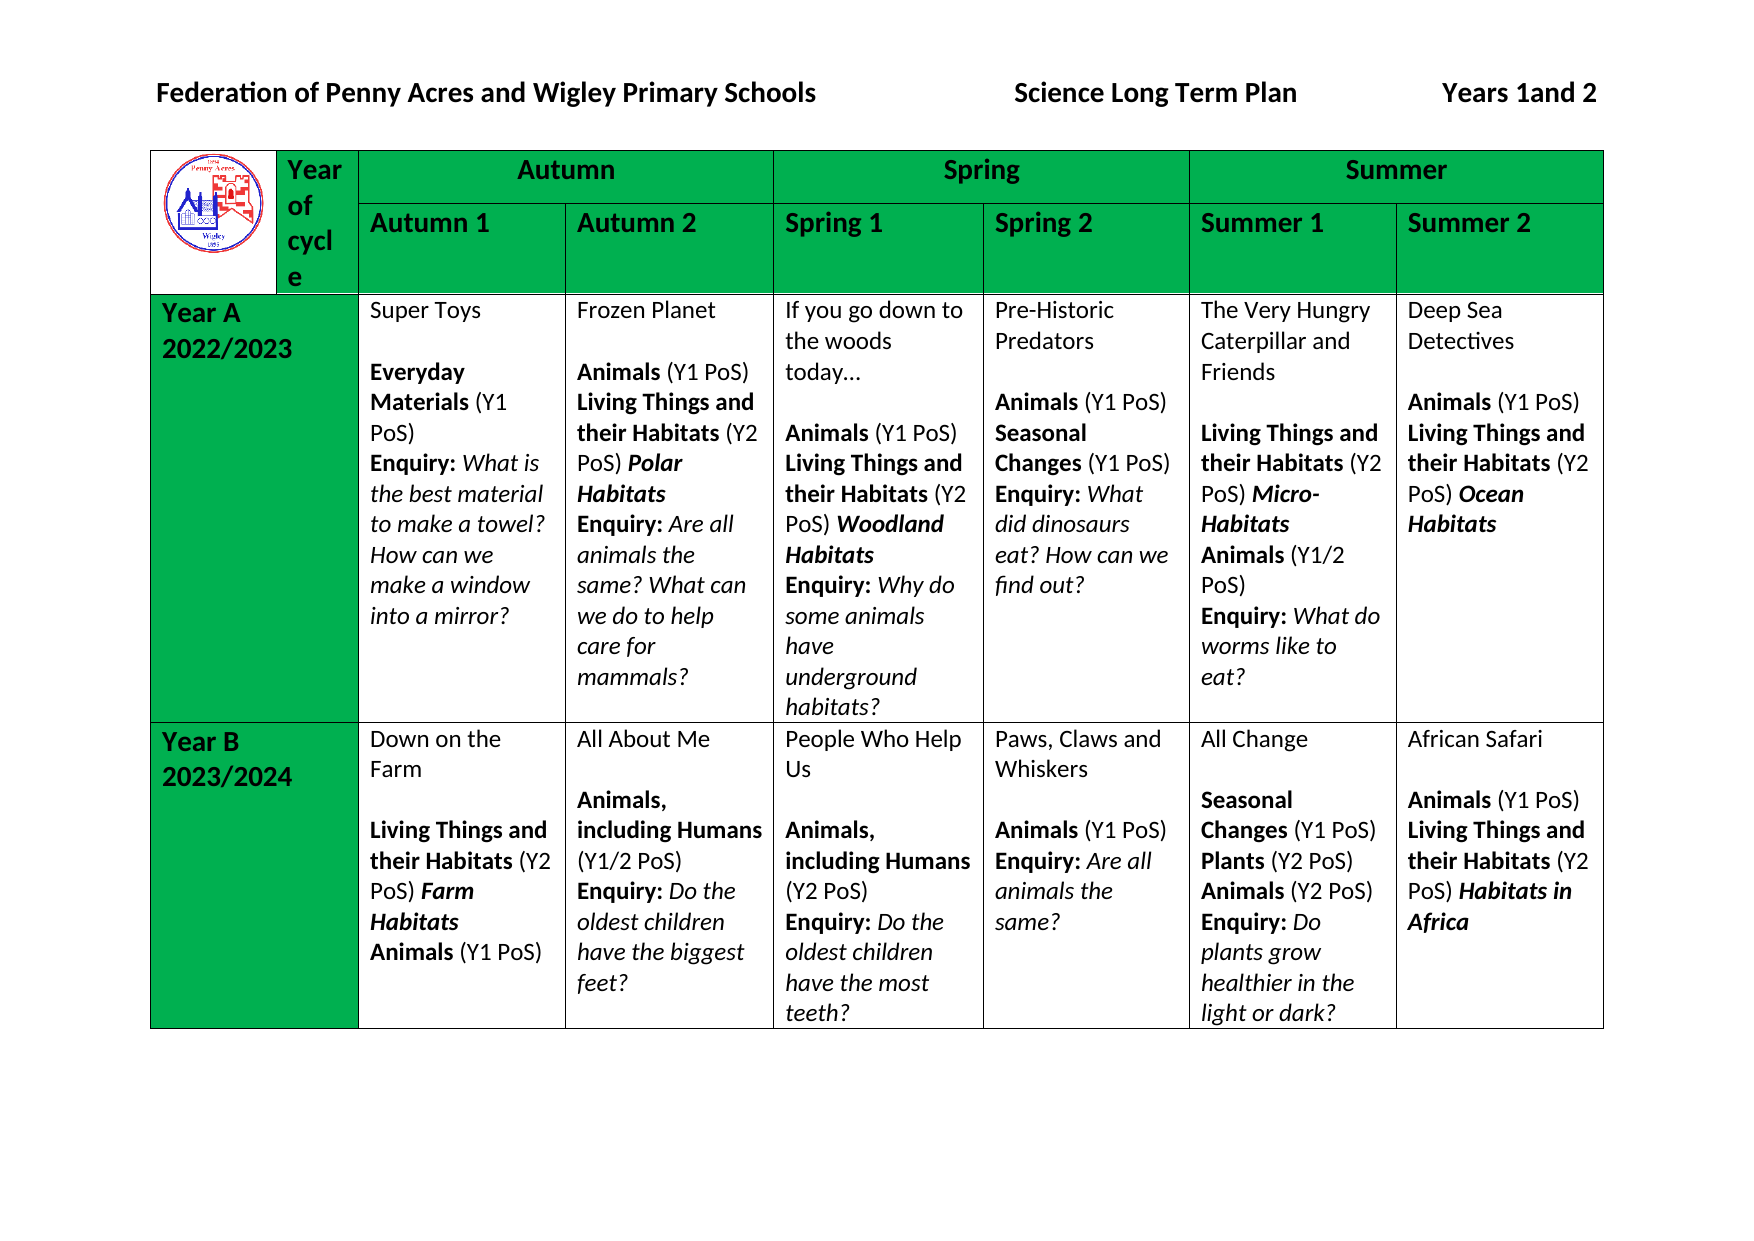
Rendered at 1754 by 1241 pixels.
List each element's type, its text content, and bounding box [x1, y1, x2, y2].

table_header Year of cycle [277, 151, 358, 293]
table_header Spring [774, 151, 1189, 203]
table_cell Paws, Claws and Whiskers Animals (Y1 PoS) Enquiry: Are all animals the same? [984, 723, 1189, 1028]
table_cell Down on the Farm Living Things and their Habitats (Y2 PoS) Farm Habitats Animals (Y1 PoS) [359, 723, 565, 1028]
table_cell Autumn 2 [566, 204, 773, 293]
table_cell All Change Seasonal Changes (Y1 PoS) Plants (Y2 PoS) Animals (Y2 PoS) Enquiry: Do plants grow healthier in the light or dark? [1190, 723, 1396, 1028]
table_cell Super Toys Everyday Materials (Y1 PoS) Enquiry: What is the best material to make a towel? How can we make a window into a mirror? [359, 295, 565, 722]
table_cell Spring 2 [984, 204, 1189, 293]
table_cell Summer 2 [1397, 204, 1603, 293]
table_cell Year A 2022/2023 [151, 295, 358, 722]
table_cell If you go down to the woods today… Animals (Y1 PoS) Living Things and their Habitats (Y2 PoS) Woodland Habitats Enquiry: Why do some animals have underground habitats? [774, 295, 983, 722]
table_cell Spring 1 [774, 204, 983, 293]
table_cell All About Me Animals, including Humans (Y1/2 PoS) Enquiry: Do the oldest children have the biggest feet? [566, 723, 773, 1028]
table_cell Autumn 1 [359, 204, 565, 293]
table_cell Pre-Historic Predators Animals (Y1 PoS) Seasonal Changes (Y1 PoS) Enquiry: What did dinosaurs eat? How can we find out? [984, 295, 1189, 722]
table_cell Summer 1 [1190, 204, 1396, 293]
table_cell People Who Help Us Animals, including Humans (Y2 PoS) Enquiry: Do the oldest children have the most teeth? [774, 723, 983, 1028]
table_header Autumn [359, 151, 773, 203]
table_cell The Very Hungry Caterpillar and Friends Living Things and their Habitats (Y2 PoS) Micro-Habitats Animals (Y1/2 PoS) Enquiry: What do worms like to eat? [1190, 295, 1396, 722]
table_header Summer [1190, 151, 1603, 203]
table_cell Year B 2023/2024 [151, 723, 358, 1028]
table_header [151, 151, 276, 293]
picture [161, 151, 265, 254]
table_cell Deep Sea Detectives Animals (Y1 PoS) Living Things and their Habitats (Y2 PoS) Ocean Habitats [1397, 295, 1603, 722]
table_cell Frozen Planet Animals (Y1 PoS) Living Things and their Habitats (Y2 PoS) Polar Habitats Enquiry: Are all animals the same? What can we do to help care for mammals? [566, 295, 773, 722]
table_cell African Safari Animals (Y1 PoS) Living Things and their Habitats (Y2 PoS) Habitats in Africa [1397, 723, 1603, 1028]
